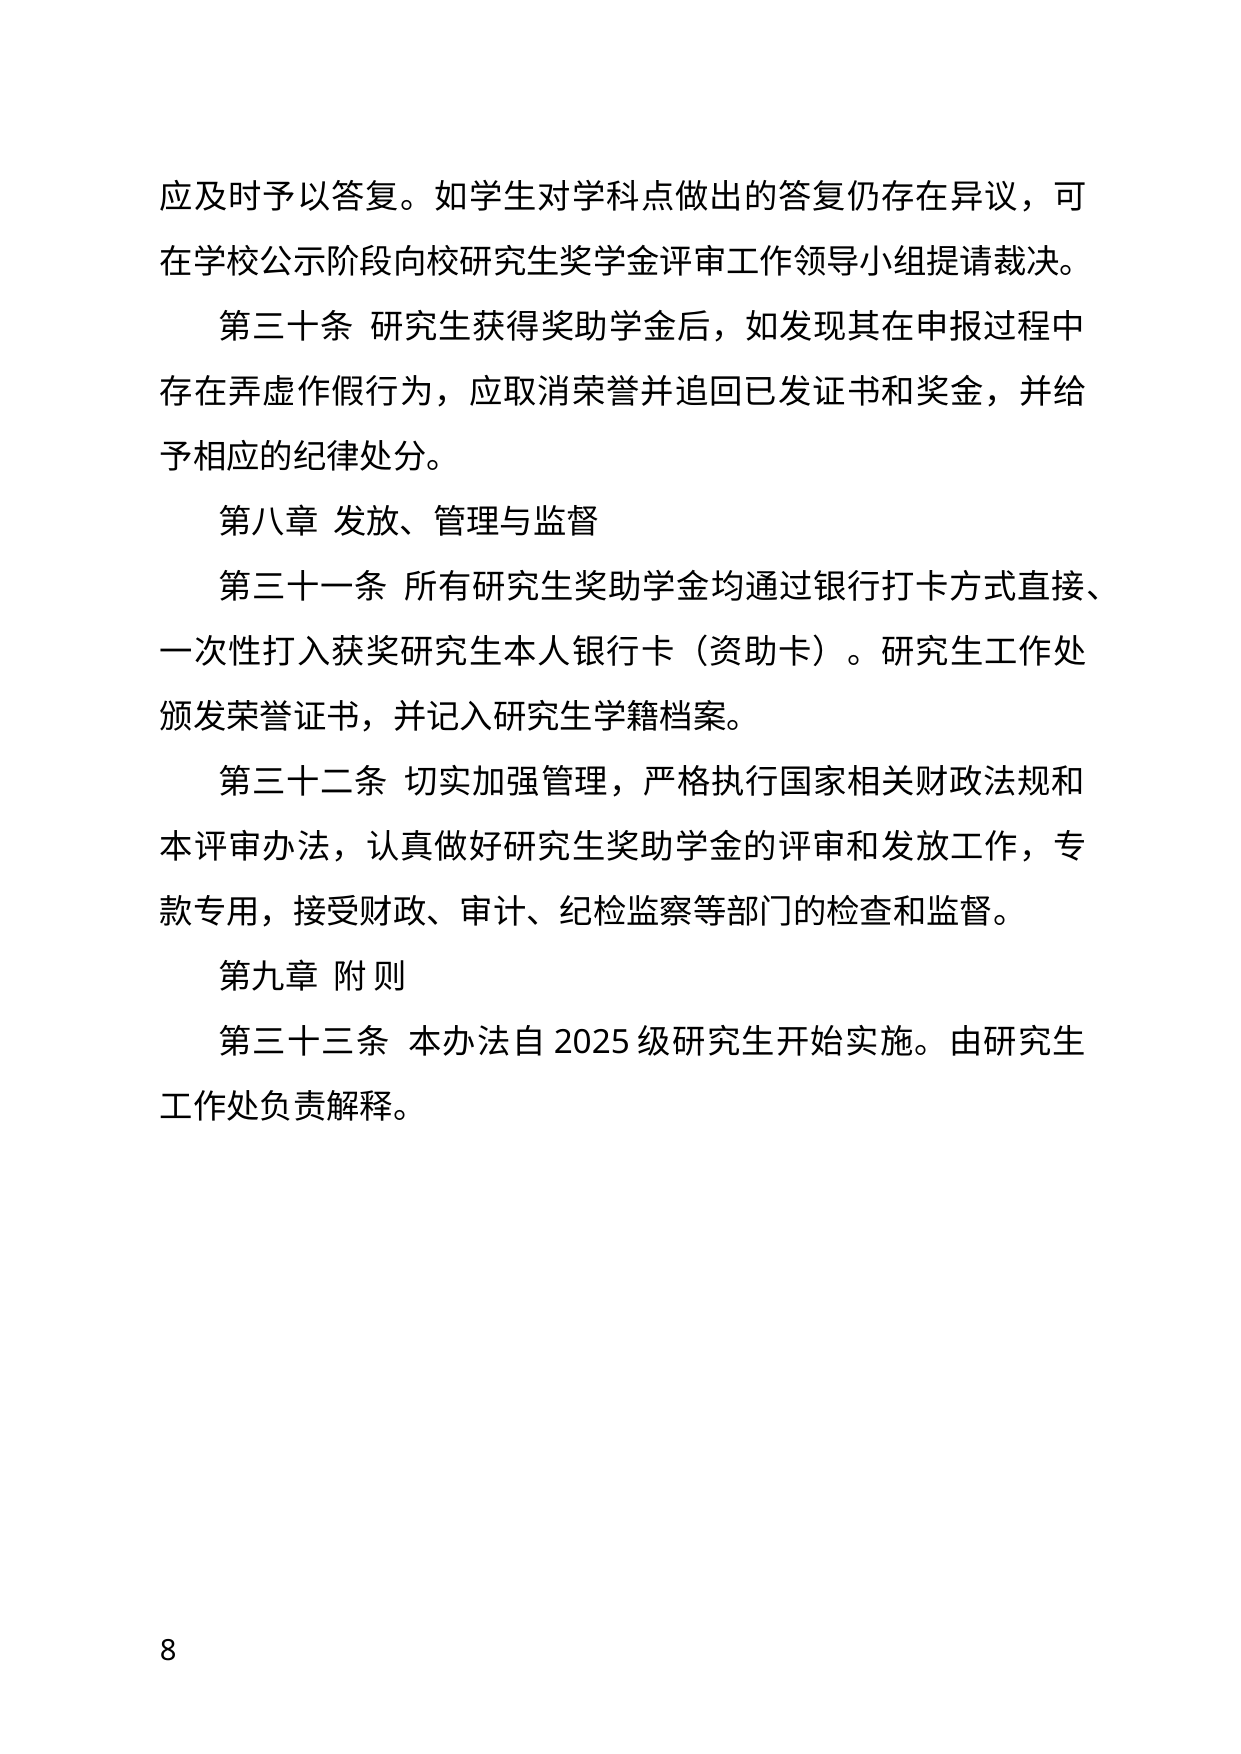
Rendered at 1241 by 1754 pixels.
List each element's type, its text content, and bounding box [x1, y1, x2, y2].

text 第八章 发放、管理与监督 [159, 487, 1087, 552]
text 第三十二条 切实加强管理，严格执行国家相关财政法规和本评审办法，认真做好研究生奖助学金的评审和发放工作，专款专用，接受财政、审计、纪检监察等部门的检查和监督。 [159, 747, 1087, 942]
text 第三十三条 本办法自2025级研究生开始实施。由研究生工作处负责解释。 [159, 1007, 1087, 1137]
text 第三十条 研究生获得奖助学金后，如发现其在申报过程中存在弄虚作假行为，应取消荣誉并追回已发证书和奖金，并给予相应的纪律处分。 [159, 292, 1087, 487]
text 第九章 附 则 [159, 942, 1087, 1007]
text 第三十一条 所有研究生奖助学金均通过银行打卡方式直接、一次性打入获奖研究生本人银行卡（资助卡）。研究生工作处颁发荣誉证书，并记入研究生学籍档案。 [159, 552, 1087, 747]
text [159, 162, 1087, 292]
